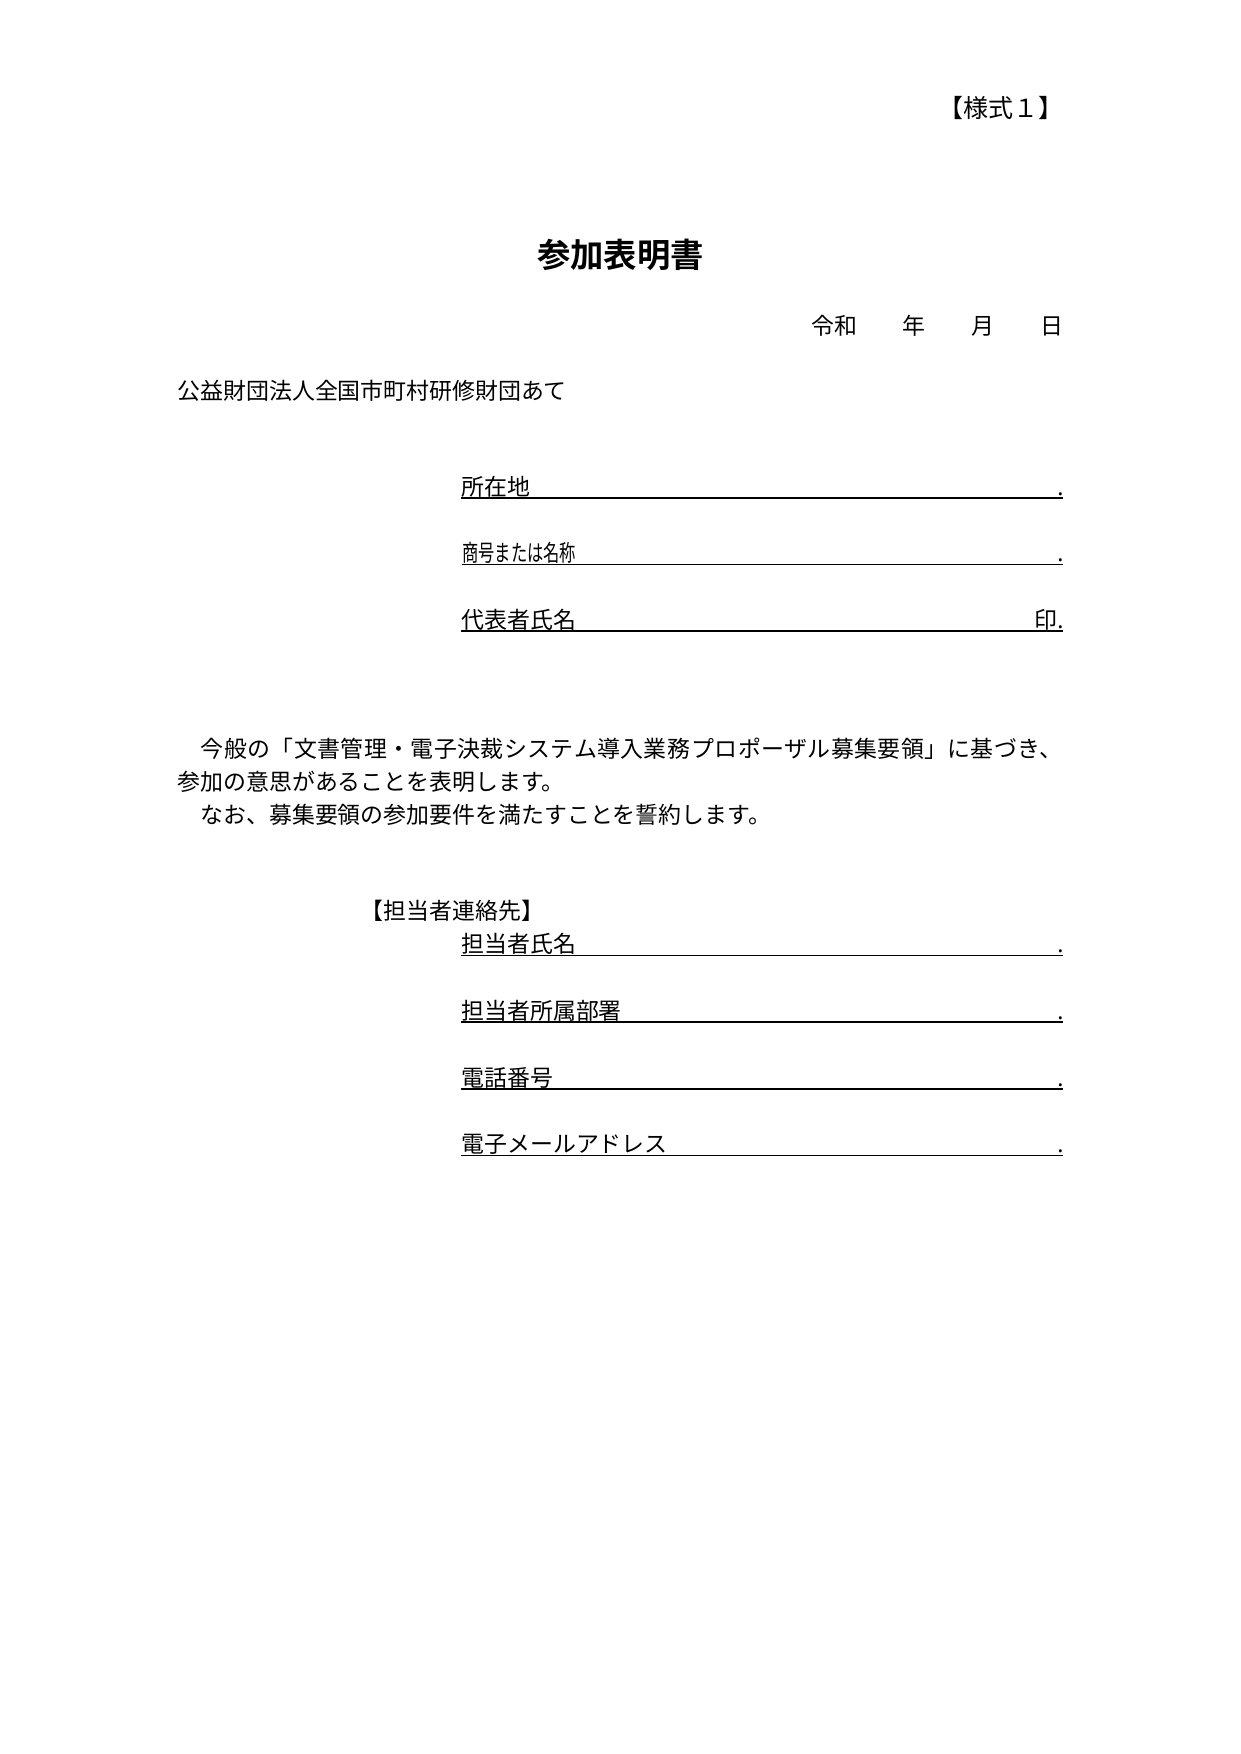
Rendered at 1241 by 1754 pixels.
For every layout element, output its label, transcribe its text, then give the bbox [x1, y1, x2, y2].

text 商号または名称 . [177, 535, 1063, 568]
text 【担当者連絡先】 [177, 893, 1063, 926]
text 令和 年 月 日 [177, 308, 1063, 341]
text 電子メールアドレス . [177, 1126, 1063, 1159]
text 代表者氏名 印. [177, 602, 1063, 635]
text 担当者所属部署 . [177, 993, 1063, 1026]
text 参加表明書 [177, 229, 1063, 277]
text 電話番号 . [177, 1059, 1063, 1093]
text なお、募集要領の参加要件を満たすことを誓約します。 [177, 797, 1063, 831]
text 今般の「文書管理・電子決裁システム導入業務プロポーザル募集要領」に基づき、参加の意思があることを表明します。 [177, 731, 1063, 797]
text 公益財団法人全国市町村研修財団あて [177, 373, 1063, 406]
text 担当者氏名 . [177, 926, 1063, 959]
text 所在地 . [177, 468, 1063, 502]
